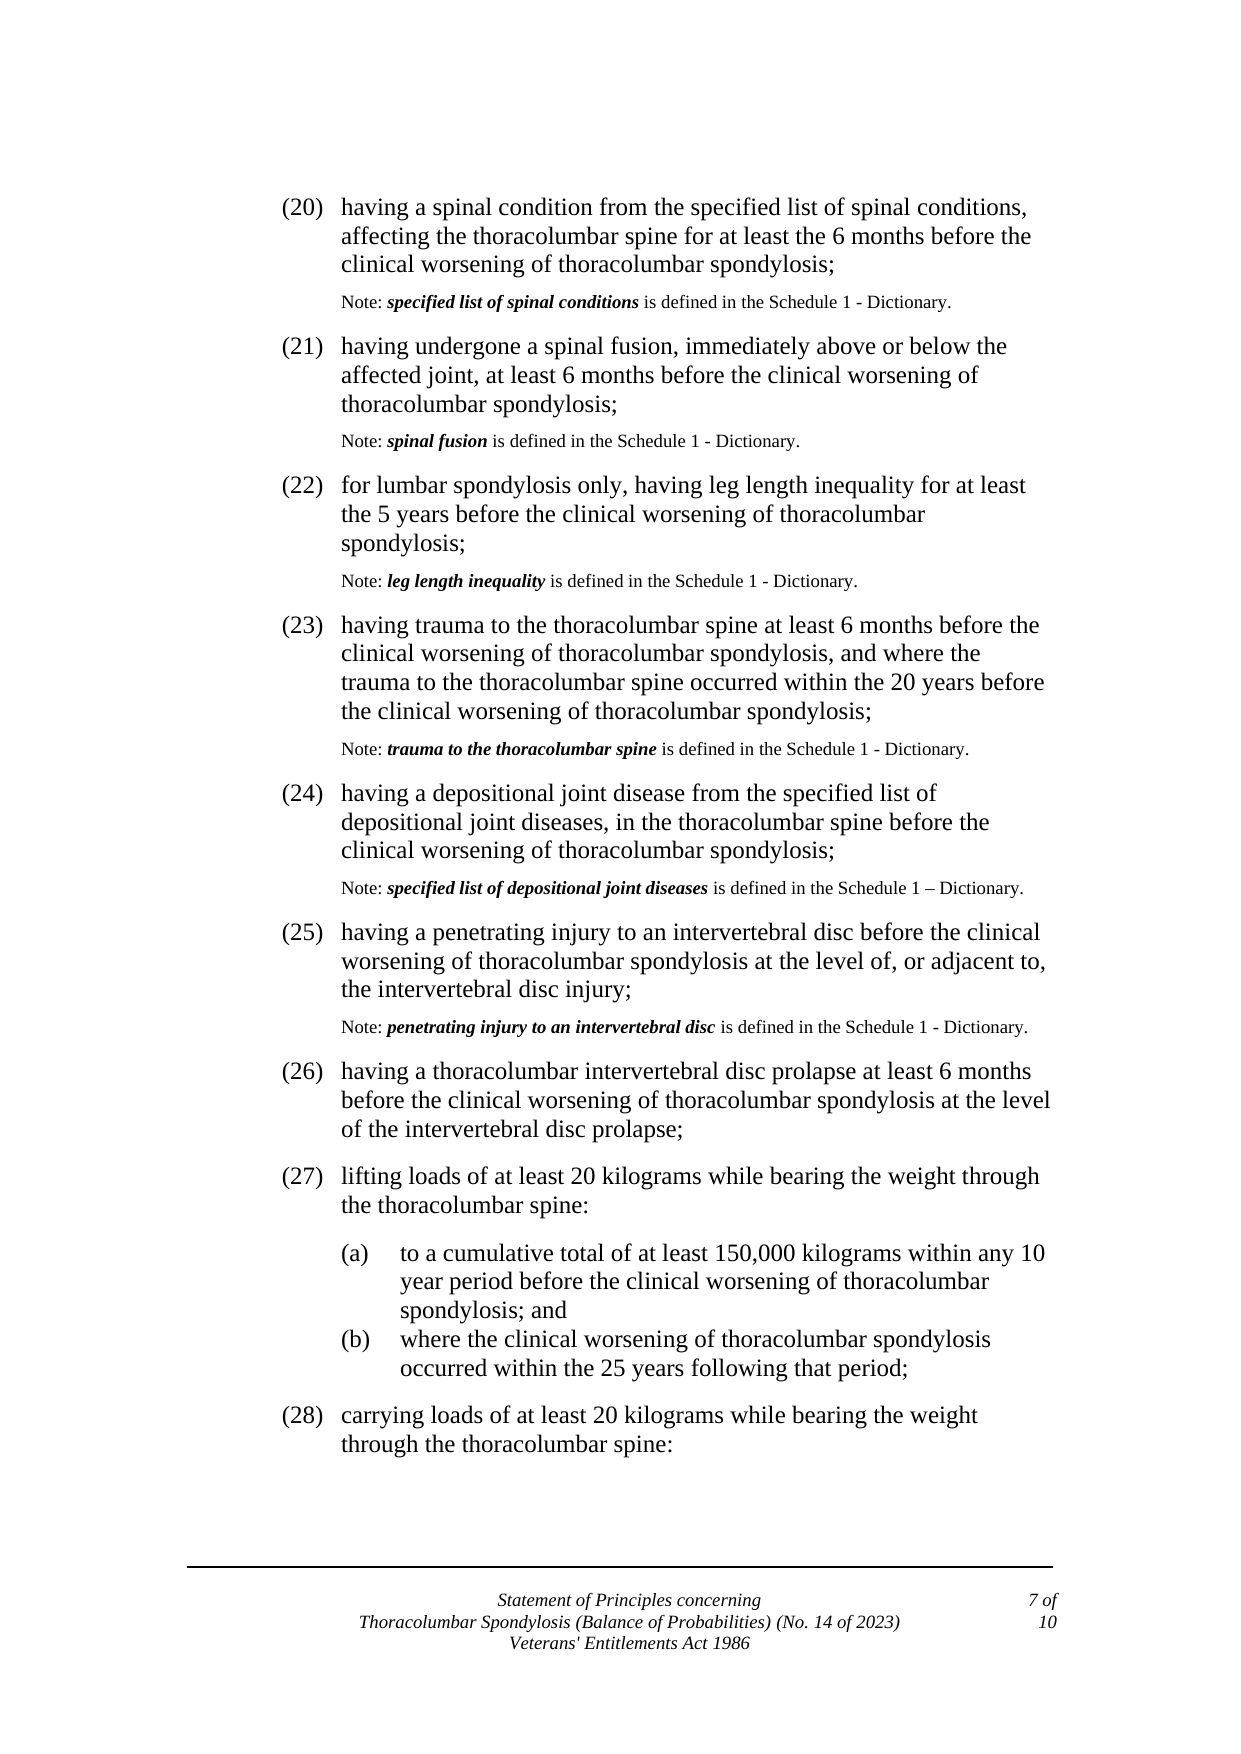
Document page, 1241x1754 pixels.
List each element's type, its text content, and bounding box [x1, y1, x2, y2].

text lifting loads of at least 20 kilograms while bearing the weight through the thoracolumbar spine: [282, 1161, 1053, 1219]
text Note: spinal fusion is defined in the Schedule 1 - Dictionary. [341, 430, 1053, 452]
text for lumbar spondylosis only, having leg length inequality for at least the 5 years before the clinical worsening of thoracolumbar spondylosis; [282, 471, 1053, 557]
text Note: trauma to the thoracolumbar spine is defined in the Schedule 1 - Dictionary. [341, 737, 1053, 759]
text having trauma to the thoracolumbar spine at least 6 months before the clinical worsening of thoracolumbar spondylosis, and where the trauma to the thoracolumbar spine occurred within the 20 years before the clinical worsening of thoracolumbar spondylosis; [282, 610, 1053, 725]
text having a spinal condition from the specified list of spinal conditions, affecting the thoracolumbar spine for at least the 6 months before the clinical worsening of thoracolumbar spondylosis; [282, 192, 1053, 278]
text Note: leg length inequality is defined in the Schedule 1 - Dictionary. [341, 569, 1053, 591]
text to a cumulative total of at least 150,000 kilograms within any 10 year period before the clinical worsening of thoracolumbar spondylosis; and [341, 1238, 1053, 1324]
text Note: penetrating injury to an intervertebral disc is defined in the Schedule 1 - Dictionary. [341, 1016, 1053, 1038]
text having a depositional joint disease from the specified list of depositional joint diseases, in the thoracolumbar spine before the clinical worsening of thoracolumbar spondylosis; [282, 778, 1053, 864]
text having a thoracolumbar intervertebral disc prolapse at least 6 months before the clinical worsening of thoracolumbar spondylosis at the level of the intervertebral disc prolapse; [282, 1056, 1053, 1143]
text Note: specified list of depositional joint diseases is defined in the Schedule 1 – Dictionary. [341, 877, 1053, 898]
text carrying loads of at least 20 kilograms while bearing the weight through the thoracolumbar spine: [282, 1400, 1053, 1458]
text Note: specified list of spinal conditions is defined in the Schedule 1 - Dictionary. [341, 291, 1053, 312]
text having undergone a spinal fusion, immediately above or below the affected joint, at least 6 months before the clinical worsening of thoracolumbar spondylosis; [282, 331, 1053, 417]
text having a penetrating injury to an intervertebral disc before the clinical worsening of thoracolumbar spondylosis at the level of, or adjacent to, the intervertebral disc injury; [282, 917, 1053, 1003]
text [341, 1324, 1053, 1381]
